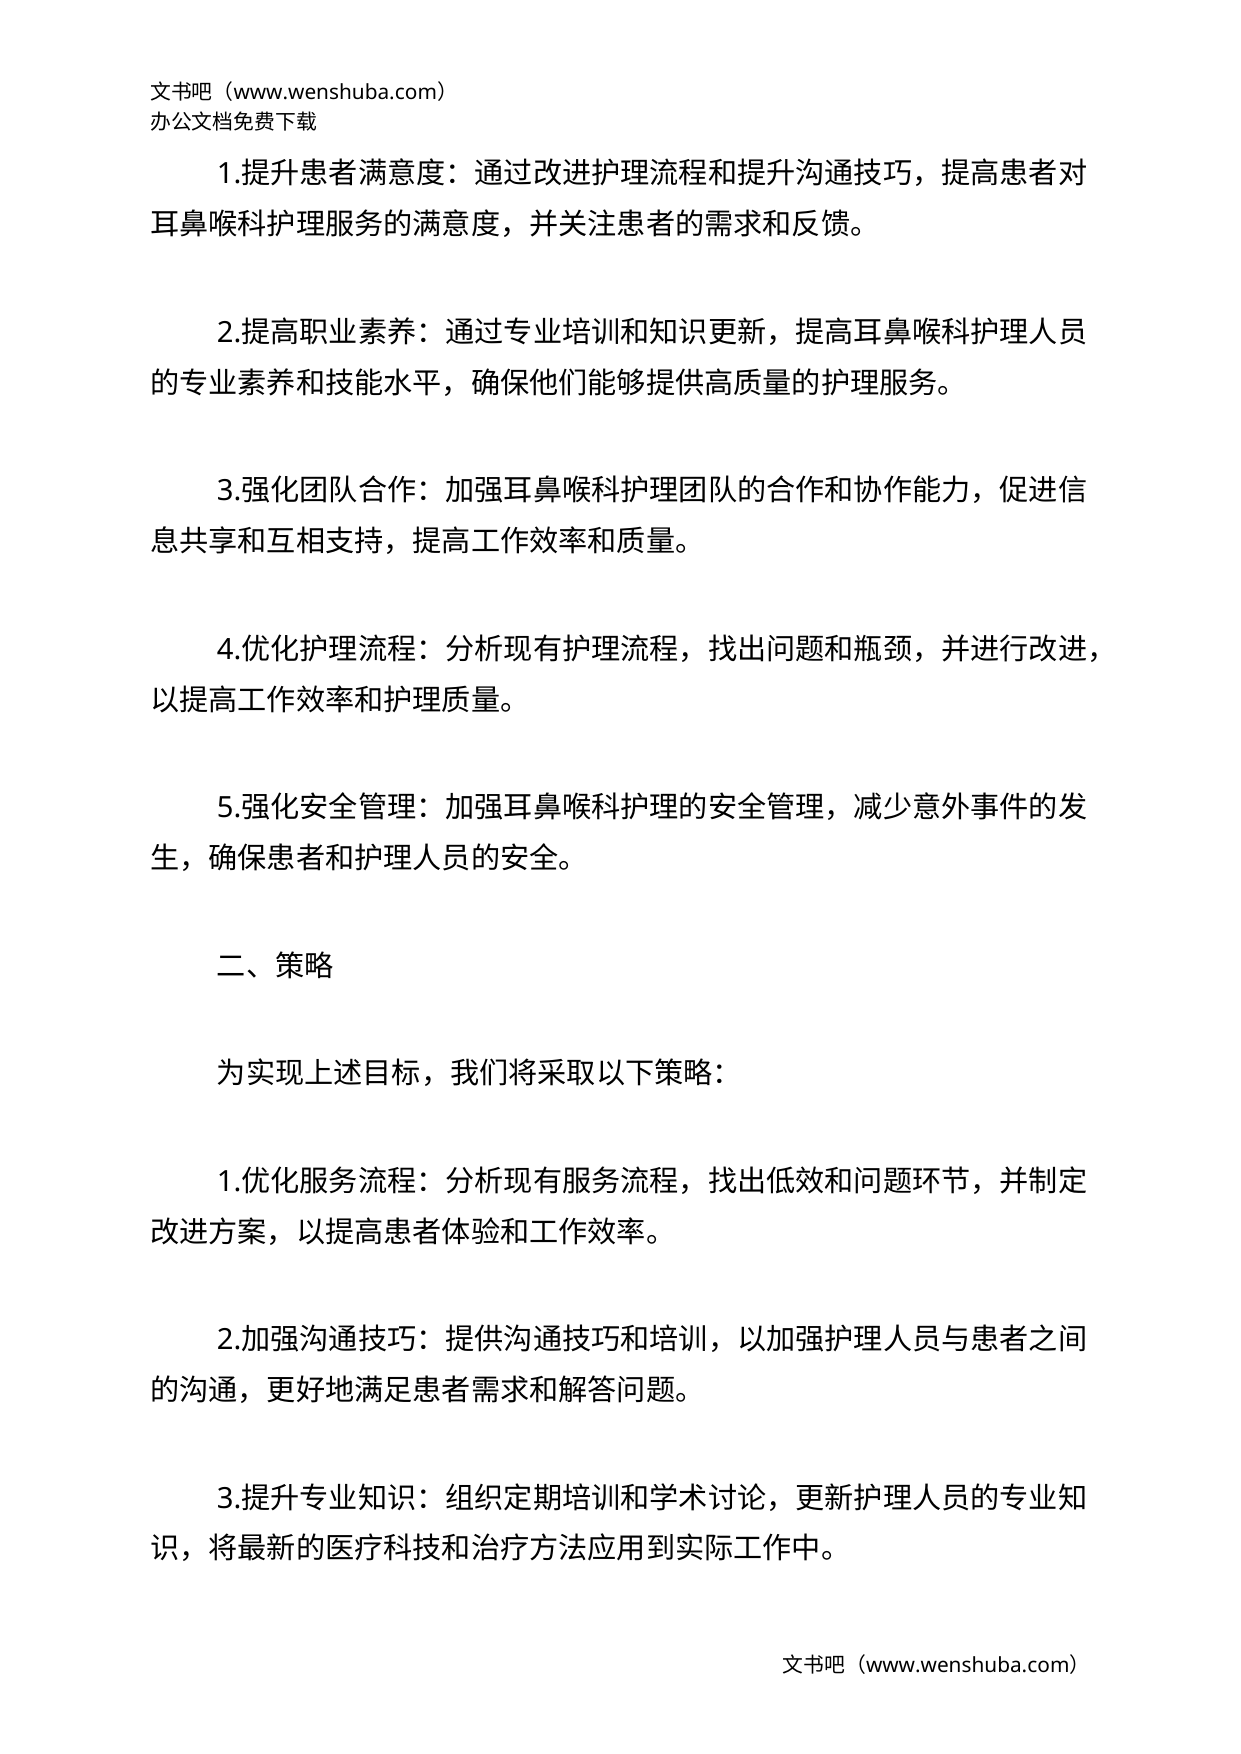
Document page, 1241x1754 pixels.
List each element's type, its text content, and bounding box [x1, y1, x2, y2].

text 5.强化安全管理：加强耳鼻喉科护理的安全管理，减少意外事件的发生，确保患者和护理人员的安全。 [150, 784, 1090, 877]
text 为实现上述目标，我们将采取以下策略： [150, 1050, 1090, 1092]
text 2.提高职业素养：通过专业培训和知识更新，提高耳鼻喉科护理人员的专业素养和技能水平，确保他们能够提供高质量的护理服务。 [150, 308, 1090, 402]
text 3.强化团队合作：加强耳鼻喉科护理团队的合作和协作能力，促进信息共享和互相支持，提高工作效率和质量。 [150, 467, 1090, 560]
text 1.提升患者满意度：通过改进护理流程和提升沟通技巧，提高患者对耳鼻喉科护理服务的满意度，并关注患者的需求和反馈。 [150, 150, 1090, 243]
text 二、策略 [150, 942, 1090, 984]
text 1.优化服务流程：分析现有服务流程，找出低效和问题环节，并制定改进方案，以提高患者体验和工作效率。 [150, 1157, 1090, 1251]
text 2.加强沟通技巧：提供沟通技巧和培训，以加强护理人员与患者之间的沟通，更好地满足患者需求和解答问题。 [150, 1316, 1090, 1409]
text 4.优化护理流程：分析现有护理流程，找出问题和瓶颈，并进行改进，以提高工作效率和护理质量。 [150, 625, 1090, 718]
text 3.提升专业知识：组织定期培训和学术讨论，更新护理人员的专业知识，将最新的医疗科技和治疗方法应用到实际工作中。 [150, 1474, 1090, 1567]
